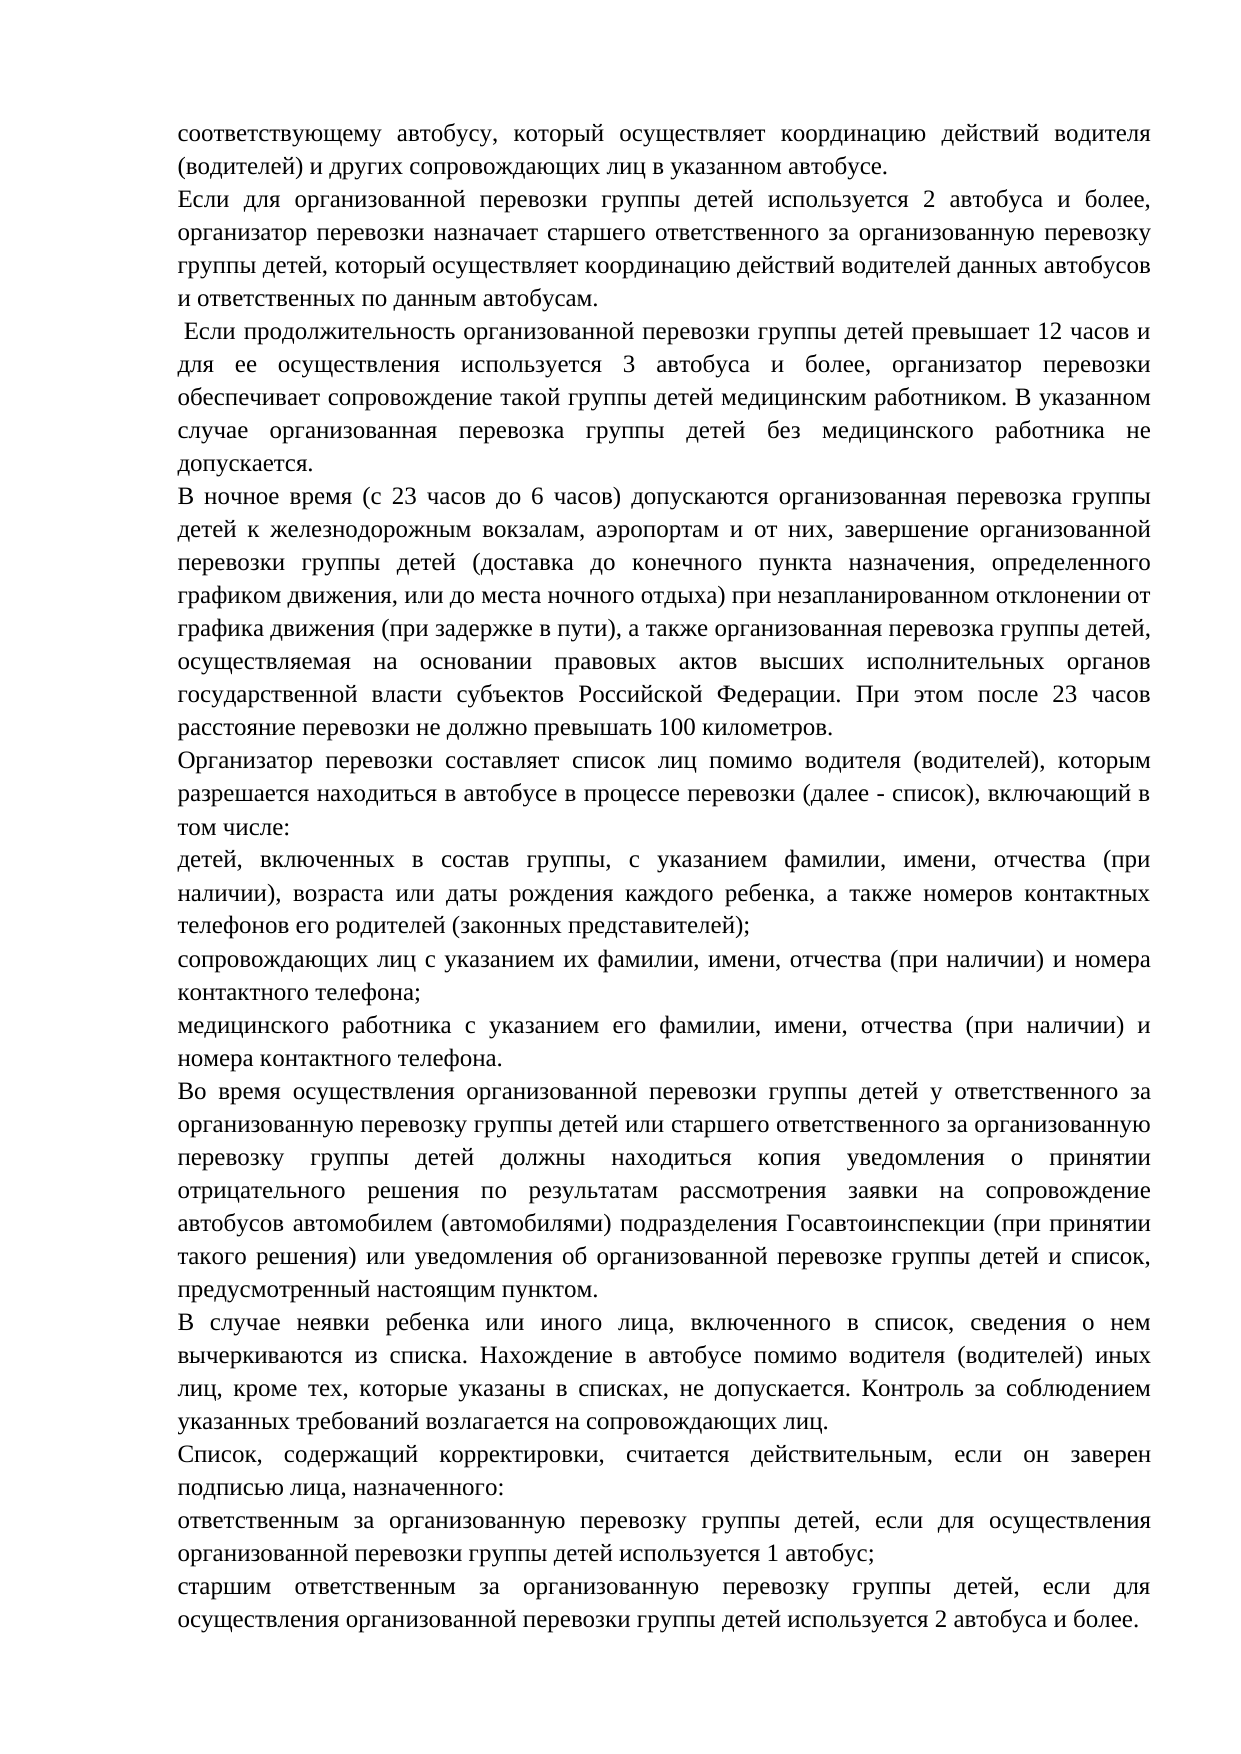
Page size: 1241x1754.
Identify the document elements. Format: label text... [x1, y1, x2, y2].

text сопровождающих лиц с указанием их фамилии, имени, отчества (при наличии) и номера контактного телефона; [177, 944, 1152, 1005]
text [177, 118, 1152, 180]
text В ночное время (с 23 часов до 6 часов) допускаются организованная перевозка группы детей к железнодорожным вокзалам, аэропортам и от них, завершение организованной перевозки группы детей (доставка до конечного пункта назначения, определенного графиком движения, или до места ночного отдыха) при незапланированном отклонении от графика движения (при задержке в пути), а также организованная перевозка группы детей, осуществляемая на основании правовых актов высших исполнительных органов государственной власти субъектов Российской Федерации. При этом после 23 часов расстояние перевозки не должно превышать 100 километров. [177, 481, 1152, 741]
text Если для организованной перевозки группы детей используется 2 автобуса и более, организатор перевозки назначает старшего ответственного за организованную перевозку группы детей, который осуществляет координацию действий водителей данных автобусов и ответственных по данным автобусам. [177, 184, 1152, 312]
text Список, содержащий корректировки, считается действительным, если он заверен подписью лица, назначенного: [177, 1439, 1152, 1501]
text В случае неявки ребенка или иного лица, включенного в список, сведения о нем вычеркиваются из списка. Нахождение в автобусе помимо водителя (водителей) иных лиц, кроме тех, которые указаны в списках, не допускается. Контроль за соблюдением указанных требований возлагается на сопровождающих лиц. [177, 1307, 1152, 1435]
text медицинского работника с указанием его фамилии, имени, отчества (при наличии) и номера контактного телефона. [177, 1010, 1152, 1071]
text Если продолжительность организованной перевозки группы детей превышает 12 часов и для ее осуществления используется 3 автобуса и более, организатор перевозки обеспечивает сопровождение такой группы детей медицинским работником. В указанном случае организованная перевозка группы детей без медицинского работника не допускается. [177, 316, 1152, 477]
text ответственным за организованную перевозку группы детей, если для осуществления организованной перевозки группы детей используется 1 автобус; [177, 1505, 1152, 1567]
text старшим ответственным за организованную перевозку группы детей, если для осуществления организованной перевозки группы детей используется 2 автобуса и более. [177, 1571, 1152, 1633]
text детей, включенных в состав группы, с указанием фамилии, имени, отчества (при наличии), возраста или даты рождения каждого ребенка, а также номеров контактных телефонов его родителей (законных представителей); [177, 844, 1152, 939]
text Организатор перевозки составляет список лиц помимо водителя (водителей), которым разрешается находиться в автобусе в процессе перевозки (далее - список), включающий в том числе: [177, 746, 1152, 840]
text Во время осуществления организованной перевозки группы детей у ответственного за организованную перевозку группы детей или старшего ответственного за организованную перевозку группы детей должны находиться копия уведомления о принятии отрицательного решения по результатам рассмотрения заявки на сопровождение автобусов автомобилем (автомобилями) подразделения Госавтоинспекции (при принятии такого решения) или уведомления об организованной перевозке группы детей и список, предусмотренный настоящим пунктом. [177, 1076, 1152, 1303]
